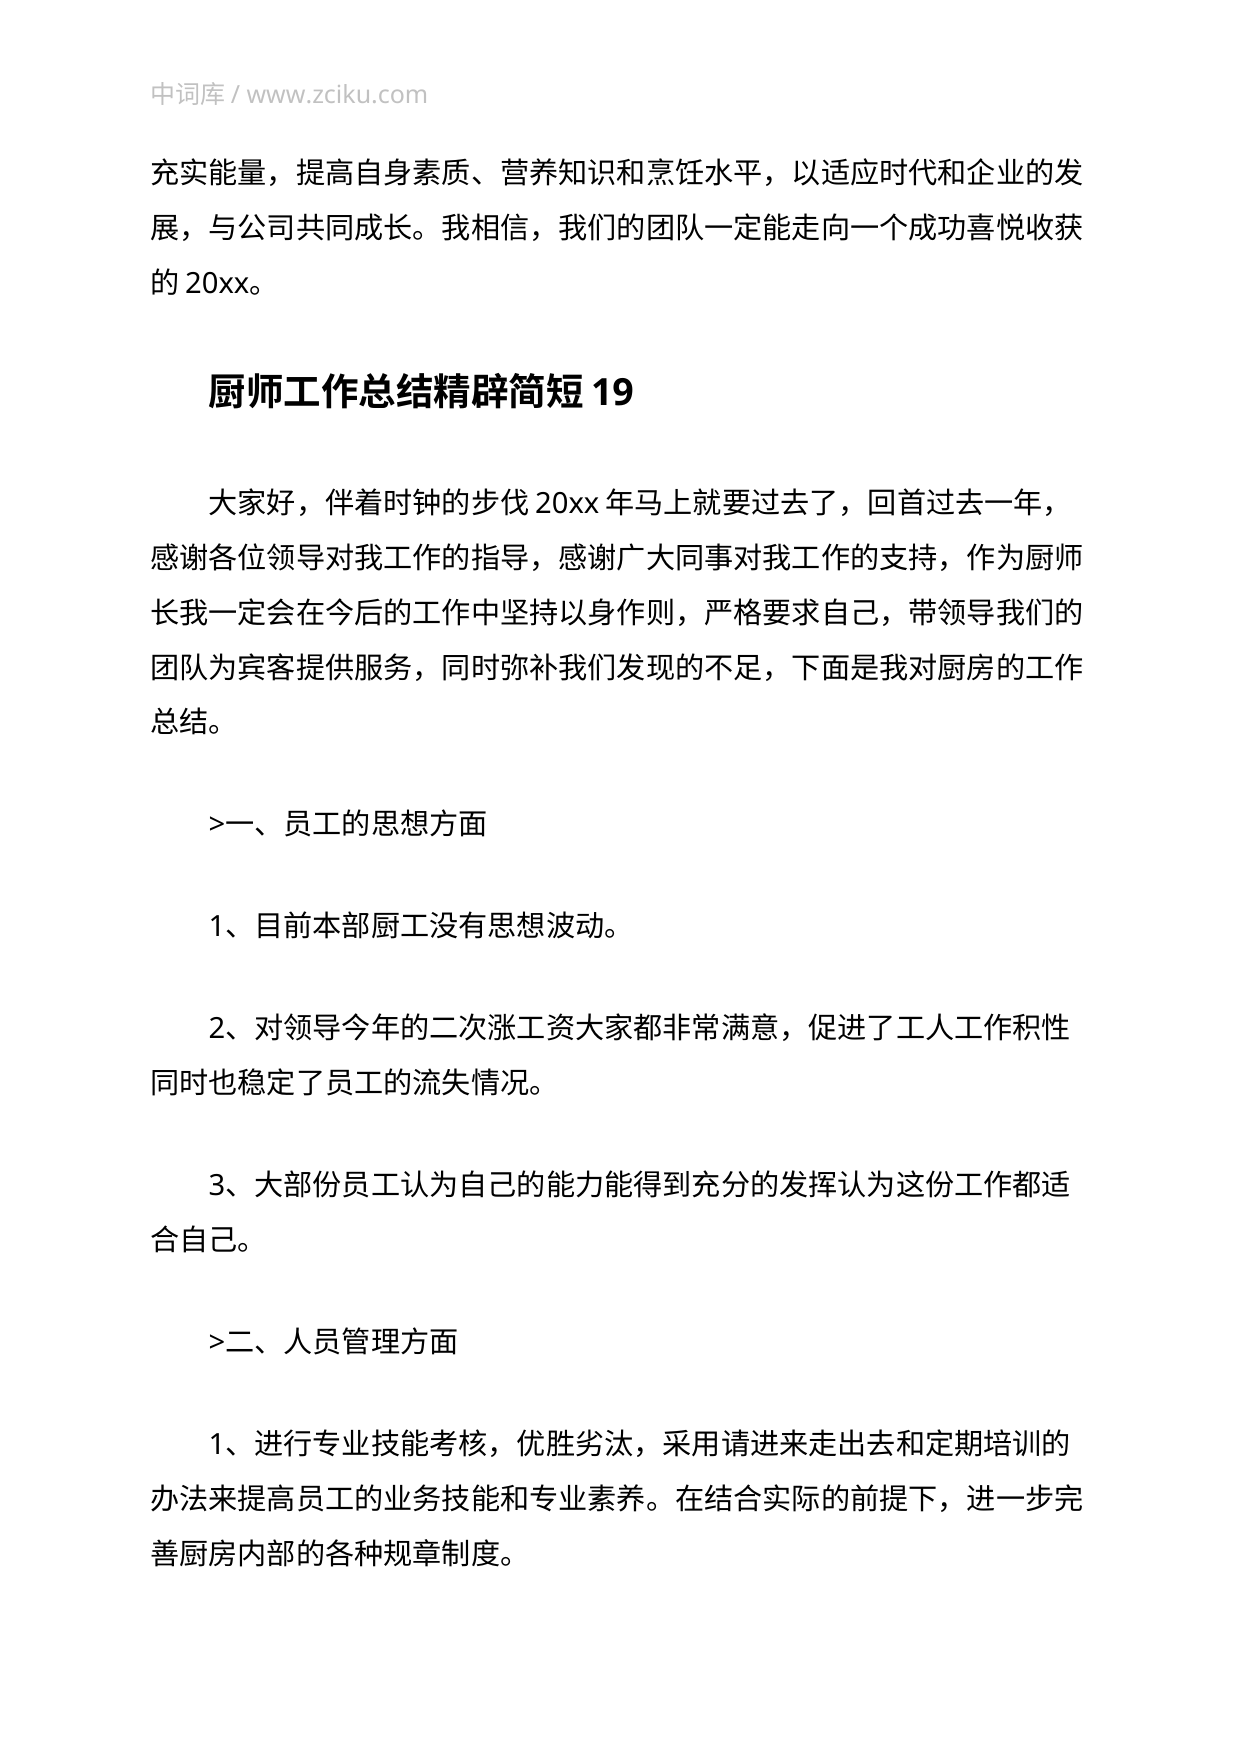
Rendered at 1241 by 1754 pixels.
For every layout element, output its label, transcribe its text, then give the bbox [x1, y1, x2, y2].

text 2、对领导今年的二次涨工资大家都非常满意，促进了工人工作积性同时也稳定了员工的流失情况。 [150, 1005, 1090, 1102]
text 大家好，伴着时钟的步伐20xx年马上就要过去了，回首过去一年，感谢各位领导对我工作的指导，感谢广大同事对我工作的支持，作为厨师长我一定会在今后的工作中坚持以身作则，严格要求自己，带领导我们的团队为宾客提供服务，同时弥补我们发现的不足，下面是我对厨房的工作总结。 [150, 479, 1090, 741]
text 1、目前本部厨工没有思想波动。 [150, 903, 1090, 945]
text >二、人员管理方面 [150, 1318, 1090, 1361]
text 1、进行专业技能考核，优胜劣汰，采用请进来走出去和定期培训的办法来提高员工的业务技能和专业素养。在结合实际的前提下，进一步完善厨房内部的各种规章制度。 [150, 1420, 1090, 1572]
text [150, 150, 1090, 302]
text 厨师工作总结精辟简短19 [150, 362, 1090, 416]
text >一、员工的思想方面 [150, 801, 1090, 843]
text 3、大部份员工认为自己的能力能得到充分的发挥认为这份工作都适合自己。 [150, 1162, 1090, 1259]
